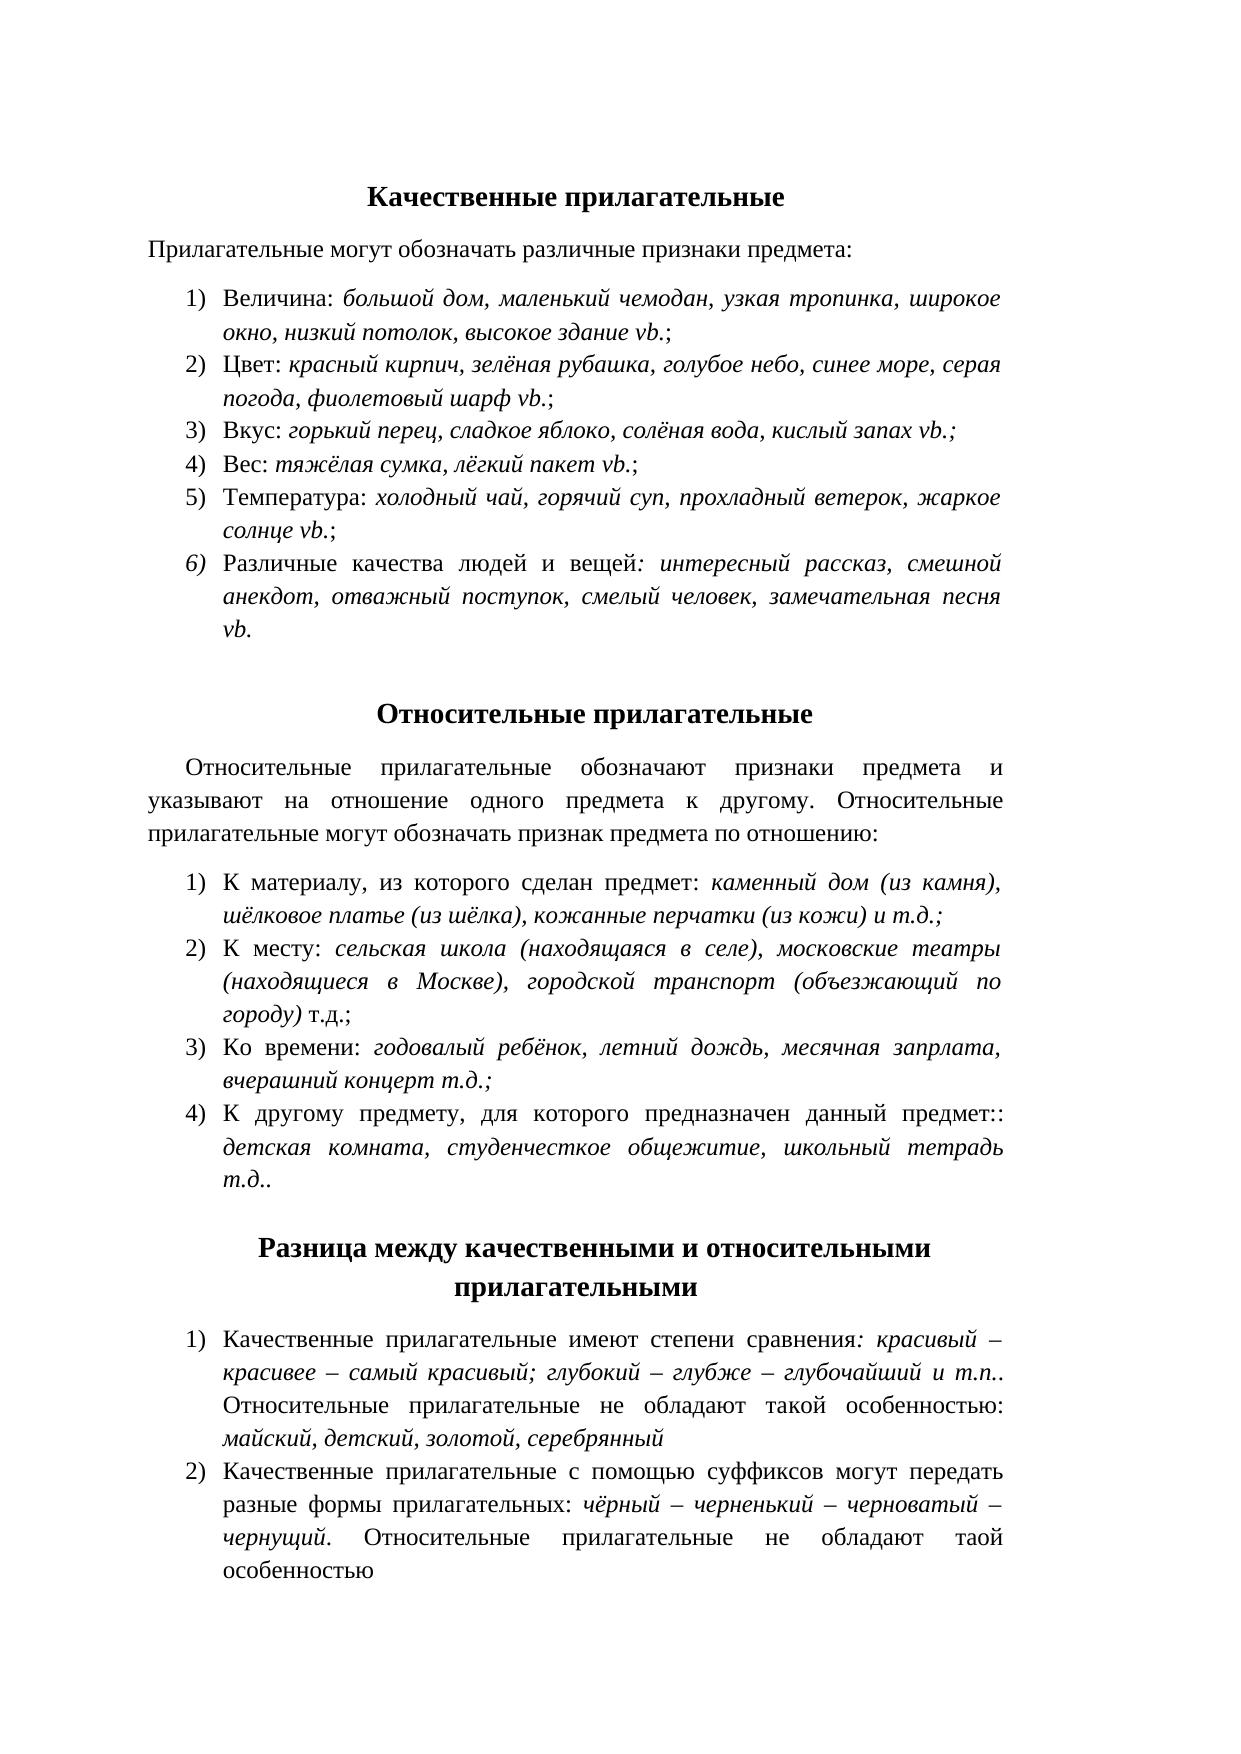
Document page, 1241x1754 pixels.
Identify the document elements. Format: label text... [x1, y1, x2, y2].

list Ко времени: годовалый ребёнок, летний дождь, месячная запрлата, вчерашний концерт т.д.; [185, 1032, 1004, 1094]
text Относительные прилагательные [148, 696, 1004, 730]
list К другому предмету, для которого предназначен данный предмет:: детская комната, студенчесткое общежитие, школьный тетрадь т.д.. [185, 1098, 1004, 1193]
list Температура: холодный чай, горячий суп, прохладный ветерок, жаркое солнце vb.; [185, 482, 1004, 543]
text Качественные прилагательные [148, 179, 1004, 212]
list Вес: тяжёлая сумка, лёгкий пакет vb.; [185, 449, 1004, 477]
list Качественные прилагательные с помощью суффиксов могут передать разные формы прилагательных: чёрный – черненький – черноватый – чернущий. Относительные прилагательные не обладают таой особенностью [185, 1456, 1004, 1584]
list Величина: большой дом, маленький чемодан, узкая тропинка, широкое окно, низкий потолок, высокое здание vb.; [185, 283, 1004, 345]
list К материалу, из которого сделан предмет: каменный дом (из камня), шёлковое платье (из шёлка), кожанные перчатки (из кожи) и т.д.; [185, 867, 1004, 929]
list Цвет: красный кирпич, зелёная рубашка, голубое небо, синее море, серая погода, фиолетовый шарф vb.; [185, 349, 1004, 411]
list Различные качества людей и вещей: интересный рассказ, смешной анекдот, отважный поступок, смелый человек, замечательная песня vb. [185, 548, 1004, 642]
list Качественные прилагательные имеют степени сравнения: красивый – красивее – самый красивый; глубокий – глубже – глубочайший и т.п.. Относительные прилагательные не обладают такой особенностью: майский, детский, золотой, серебрянный [185, 1324, 1004, 1452]
text Прилагательные могут обозначать различные признаки предмета: [148, 234, 1004, 263]
text Относительные прилагательные обозначают признаки предмета и указывают на отношение одного предмета к другому. Относительные прилагательные могут обозначать признак предмета по отношению: [148, 752, 1004, 846]
text Разница между качественными и относительными прилагательными [148, 1231, 1004, 1303]
list К месту: сельская школа (находящаяся в селе), московские театры (находящиеся в Москве), городской транспорт (объезжающий по городу) т.д.; [185, 933, 1004, 1028]
list Вкус: горький перец, сладкое яблоко, солёная вода, кислый запах vb.; [185, 416, 1004, 444]
